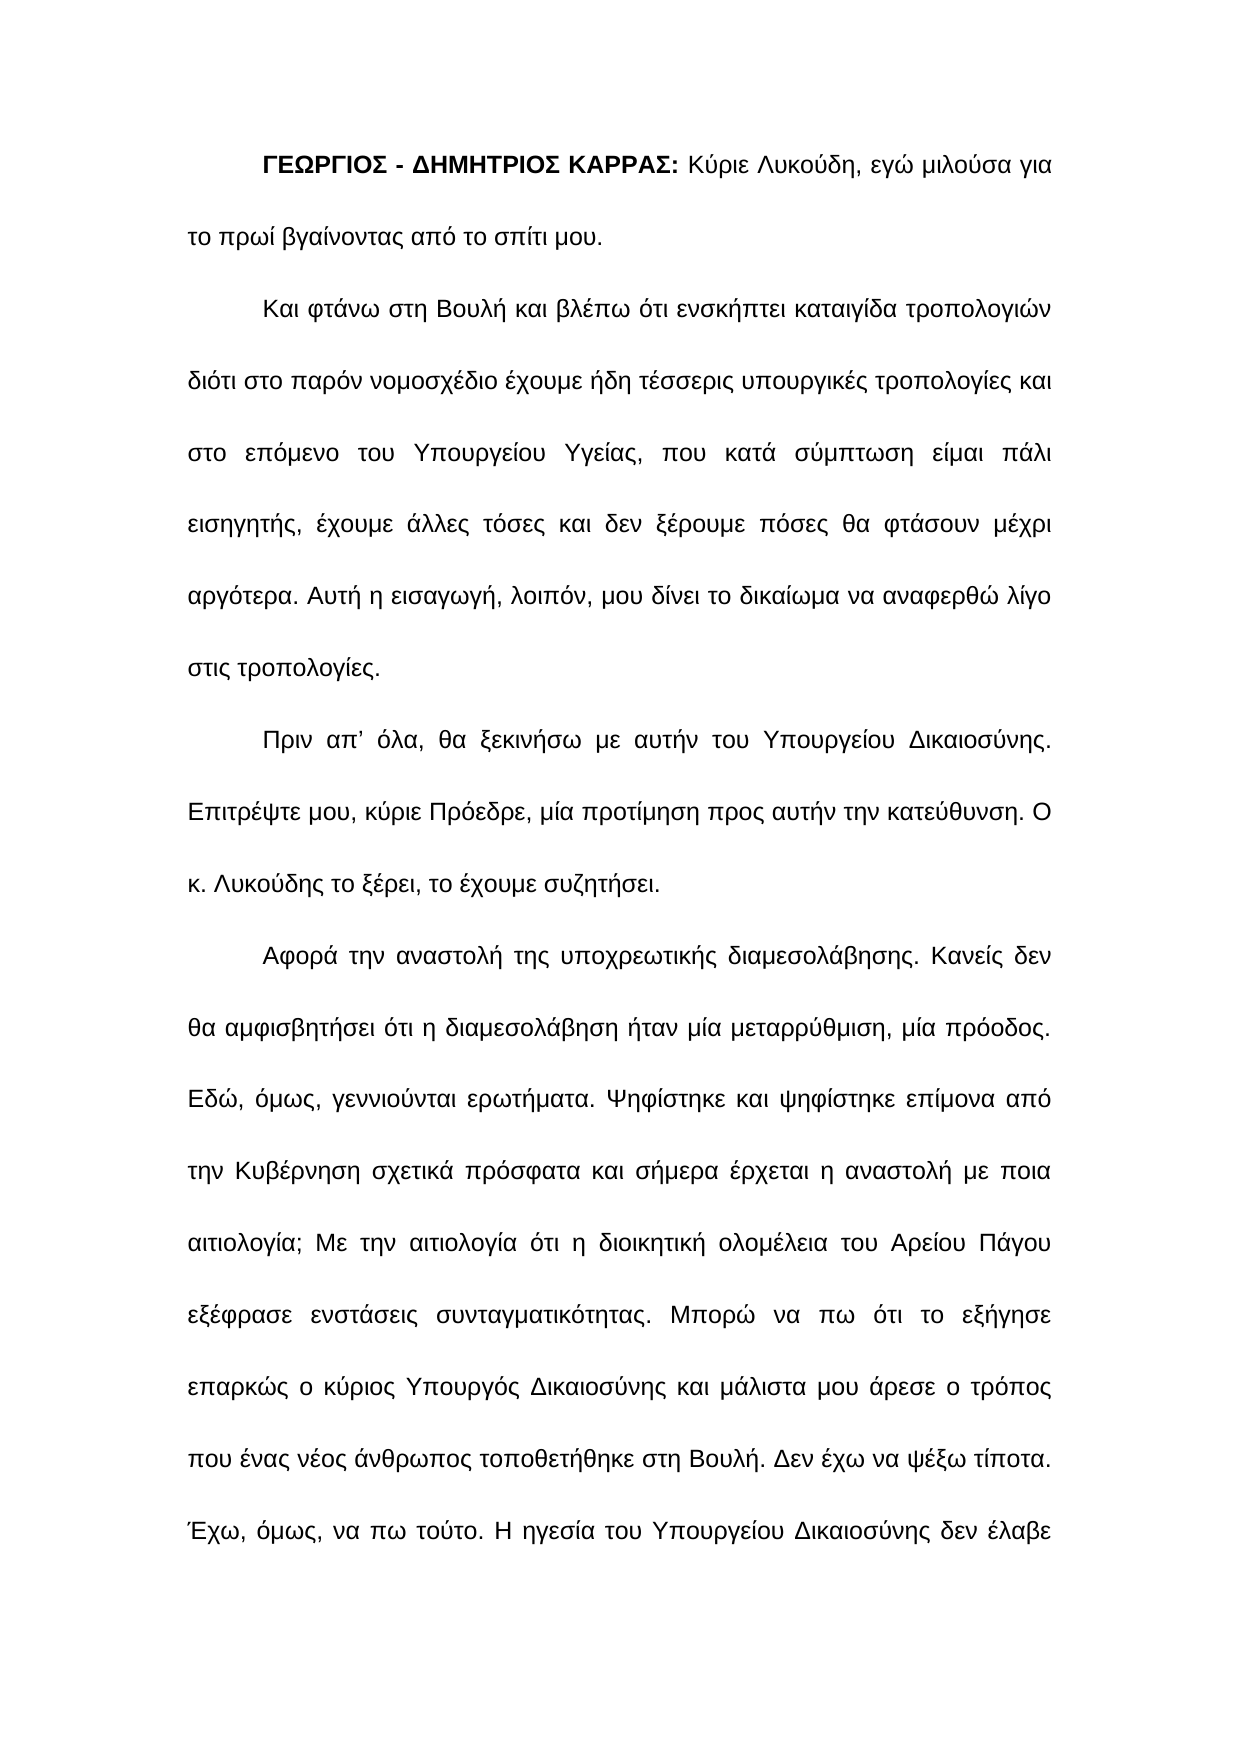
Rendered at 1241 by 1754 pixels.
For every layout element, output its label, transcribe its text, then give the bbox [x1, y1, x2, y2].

text ΓΕΩΡΓΙΟΣ - ΔΗΜΗΤΡΙΟΣ ΚΑΡΡΑΣ: Κύριε Λυκούδη, εγώ μιλούσα για το πρωί βγαίνοντας από το σπίτι μου. [187, 150, 1053, 251]
text Και φτάνω στη Βουλή και βλέπω ότι ενσκήπτει καταιγίδα τροπολογιών διότι στο παρόν νομοσχέδιο έχουμε ήδη τέσσερις υπουργικές τροπολογίες και στο επόμενο του Υπουργείου Υγείας, που κατά σύμπτωση είμαι πάλι εισηγητής, έχουμε άλλες τόσες και δεν ξέρουμε πόσες θα φτάσουν μέχρι αργότερα. Αυτή η εισαγωγή, λοιπόν, μου δίνει το δικαίωμα να αναφερθώ λίγο στις τροπολογίες. [187, 294, 1053, 682]
text Πριν απ’ όλα, θα ξεκινήσω με αυτήν του Υπουργείου Δικαιοσύνης. Επιτρέψτε μου, κύριε Πρόεδρε, μία προτίμηση προς αυτήν την κατεύθυνση. Ο κ. Λυκούδης το ξέρει, το έχουμε συζητήσει. [187, 725, 1053, 897]
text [187, 941, 1053, 1544]
